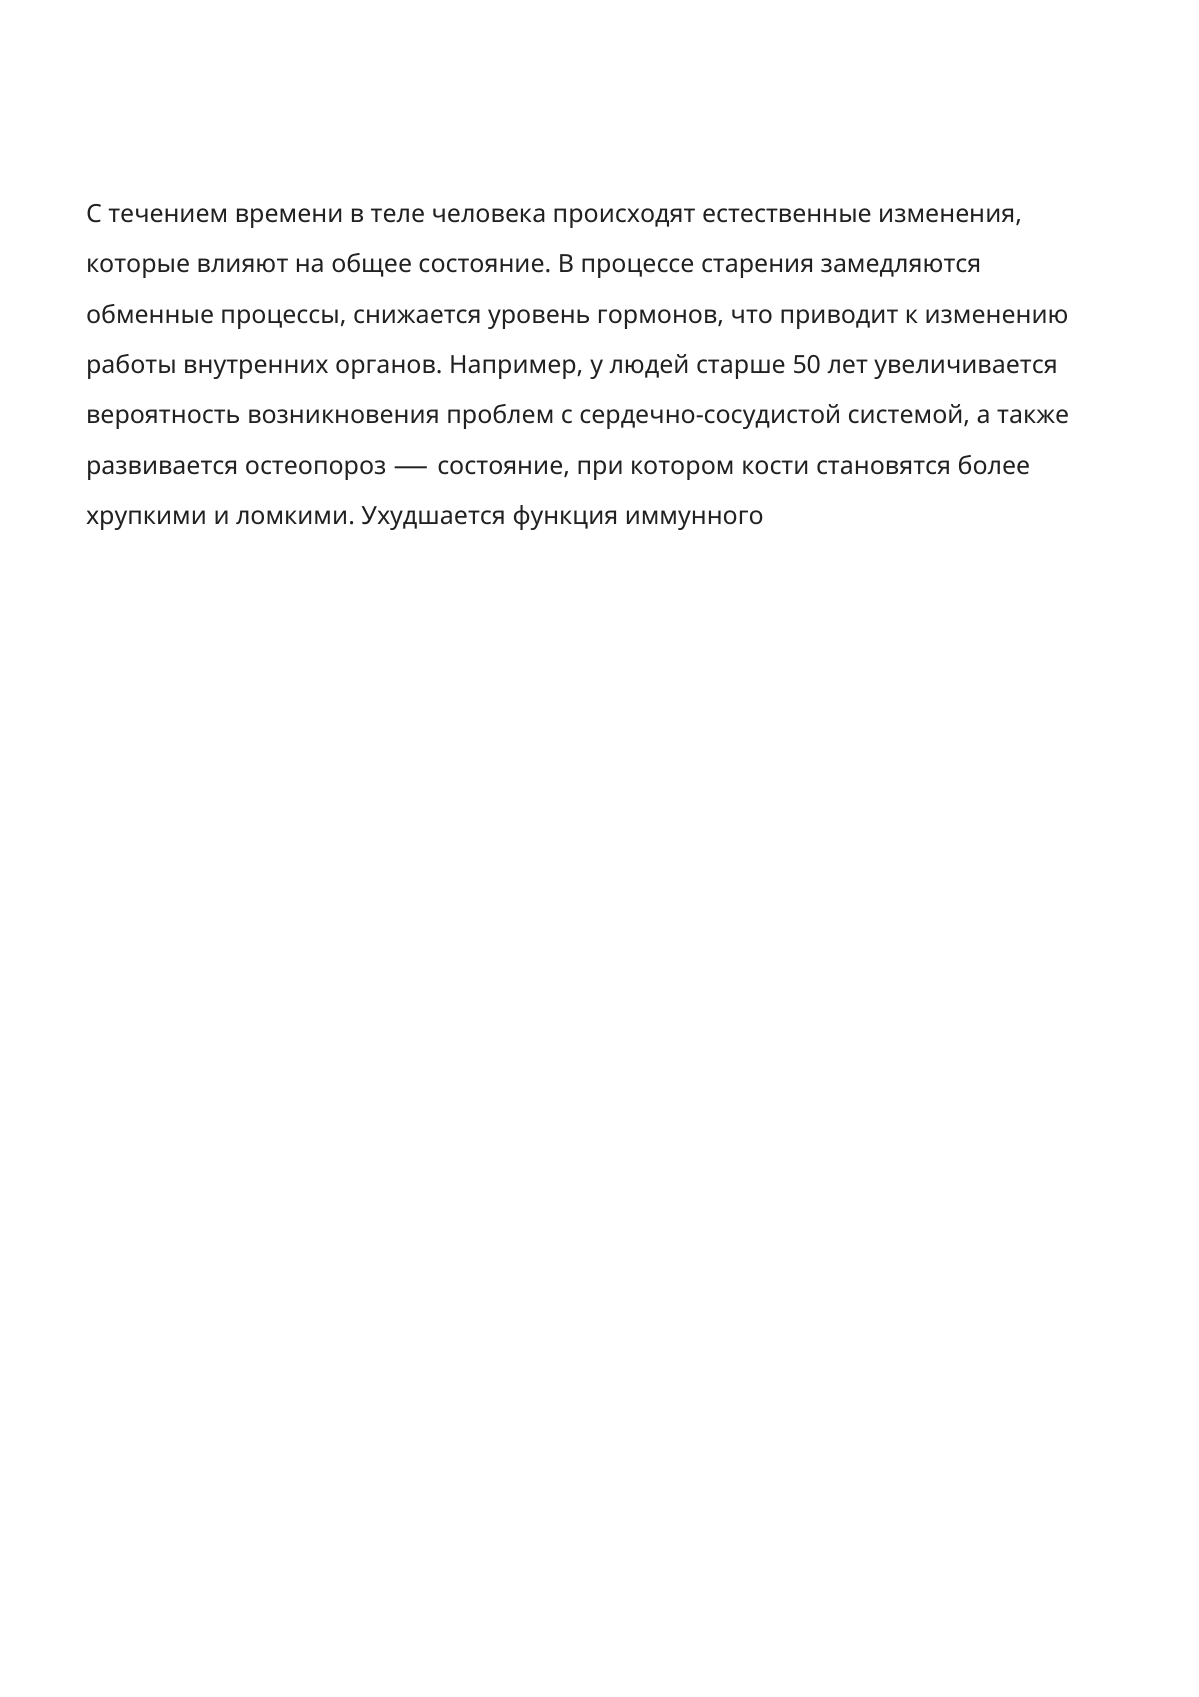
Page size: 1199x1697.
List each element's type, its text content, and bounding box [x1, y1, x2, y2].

text С течением времени в теле человека происходят естественные изменения, которые влияют на общее состояние. В процессе старения замедляются обменные процессы, снижается уровень гормонов, что приводит к изменению работы внутренних органов. Например, у людей старше 50 лет увеличивается вероятность возникновения проблем с сердечно-сосудистой системой, а также развивается остеопороз — состояние, при котором кости становятся более хрупкими и ломкими. Ухудшается функция иммунного [86, 196, 1105, 532]
